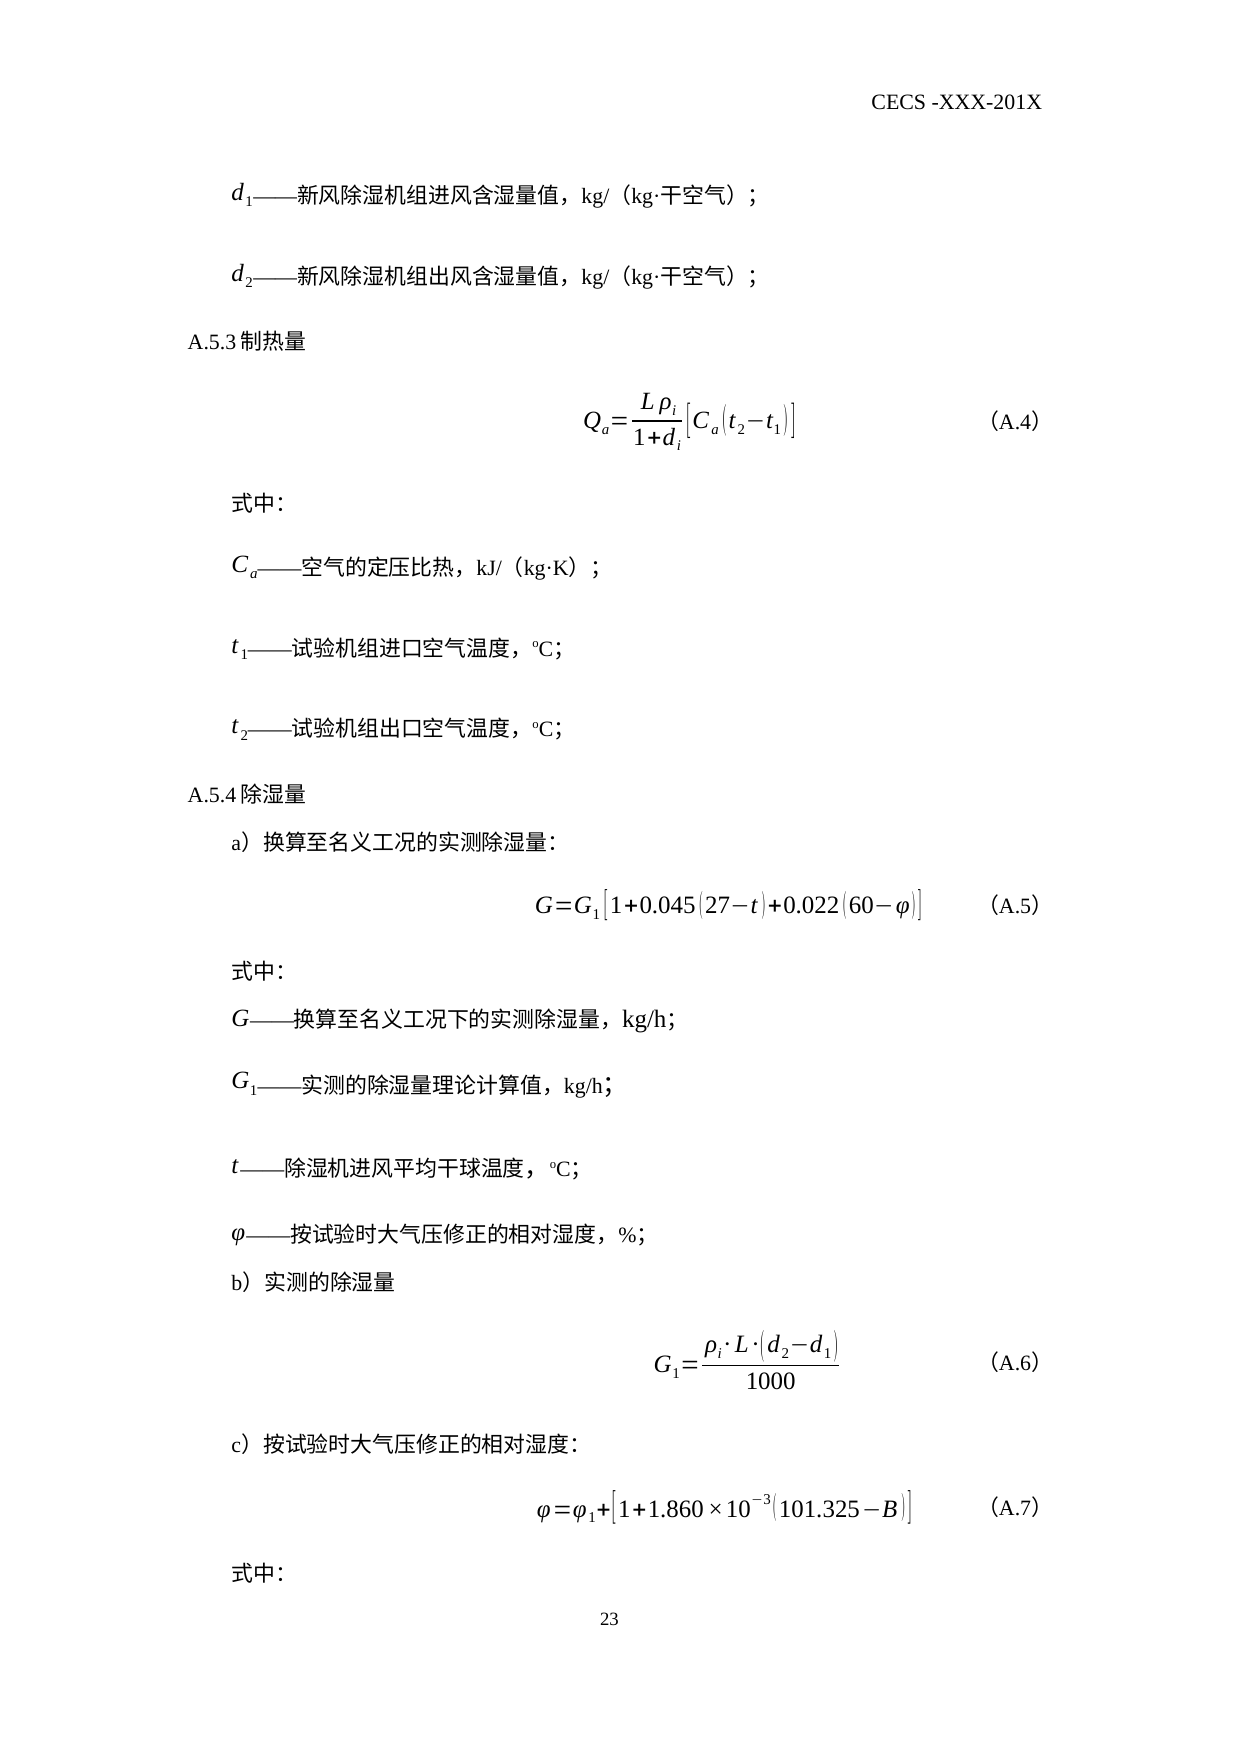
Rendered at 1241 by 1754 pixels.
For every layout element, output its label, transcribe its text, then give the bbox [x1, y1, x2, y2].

text 式中： [187, 485, 1053, 518]
text ——除湿机进风平均干球温度，oC； [187, 1133, 1053, 1198]
text ——按试验时大气压修正的相对湿度，%； [187, 1217, 1053, 1249]
text A.5.4除湿量 [187, 776, 1053, 809]
text （A.7） [187, 1475, 1053, 1540]
text A.5.3制热量 [187, 324, 1053, 356]
text （A.4） [187, 372, 1053, 469]
text ——空气的定压比热，kJ/（kg·K）； [187, 534, 1053, 599]
text ——换算至名义工况下的实测除湿量，kg/h； [187, 1002, 1053, 1034]
text （A.5） [187, 873, 1053, 938]
text 式中： [187, 1556, 1053, 1588]
text ——新风除湿机组出风含湿量值，kg/（kg·干空气）； [187, 243, 1053, 308]
text ——试验机组进口空气温度，oC； [187, 614, 1053, 679]
text ——试验机组出口空气温度，oC； [187, 695, 1053, 760]
text a）换算至名义工况的实测除湿量： [187, 824, 1053, 857]
text （A.6） [187, 1313, 1053, 1411]
text ——实测的除湿量理论计算值，kg/h； [187, 1050, 1053, 1115]
text c）按试验时大气压修正的相对湿度： [187, 1427, 1053, 1459]
text ——新风除湿机组进风含湿量值，kg/（kg·干空气）； [187, 162, 1053, 227]
text b）实测的除湿量 [187, 1265, 1053, 1297]
text 式中： [187, 954, 1053, 986]
